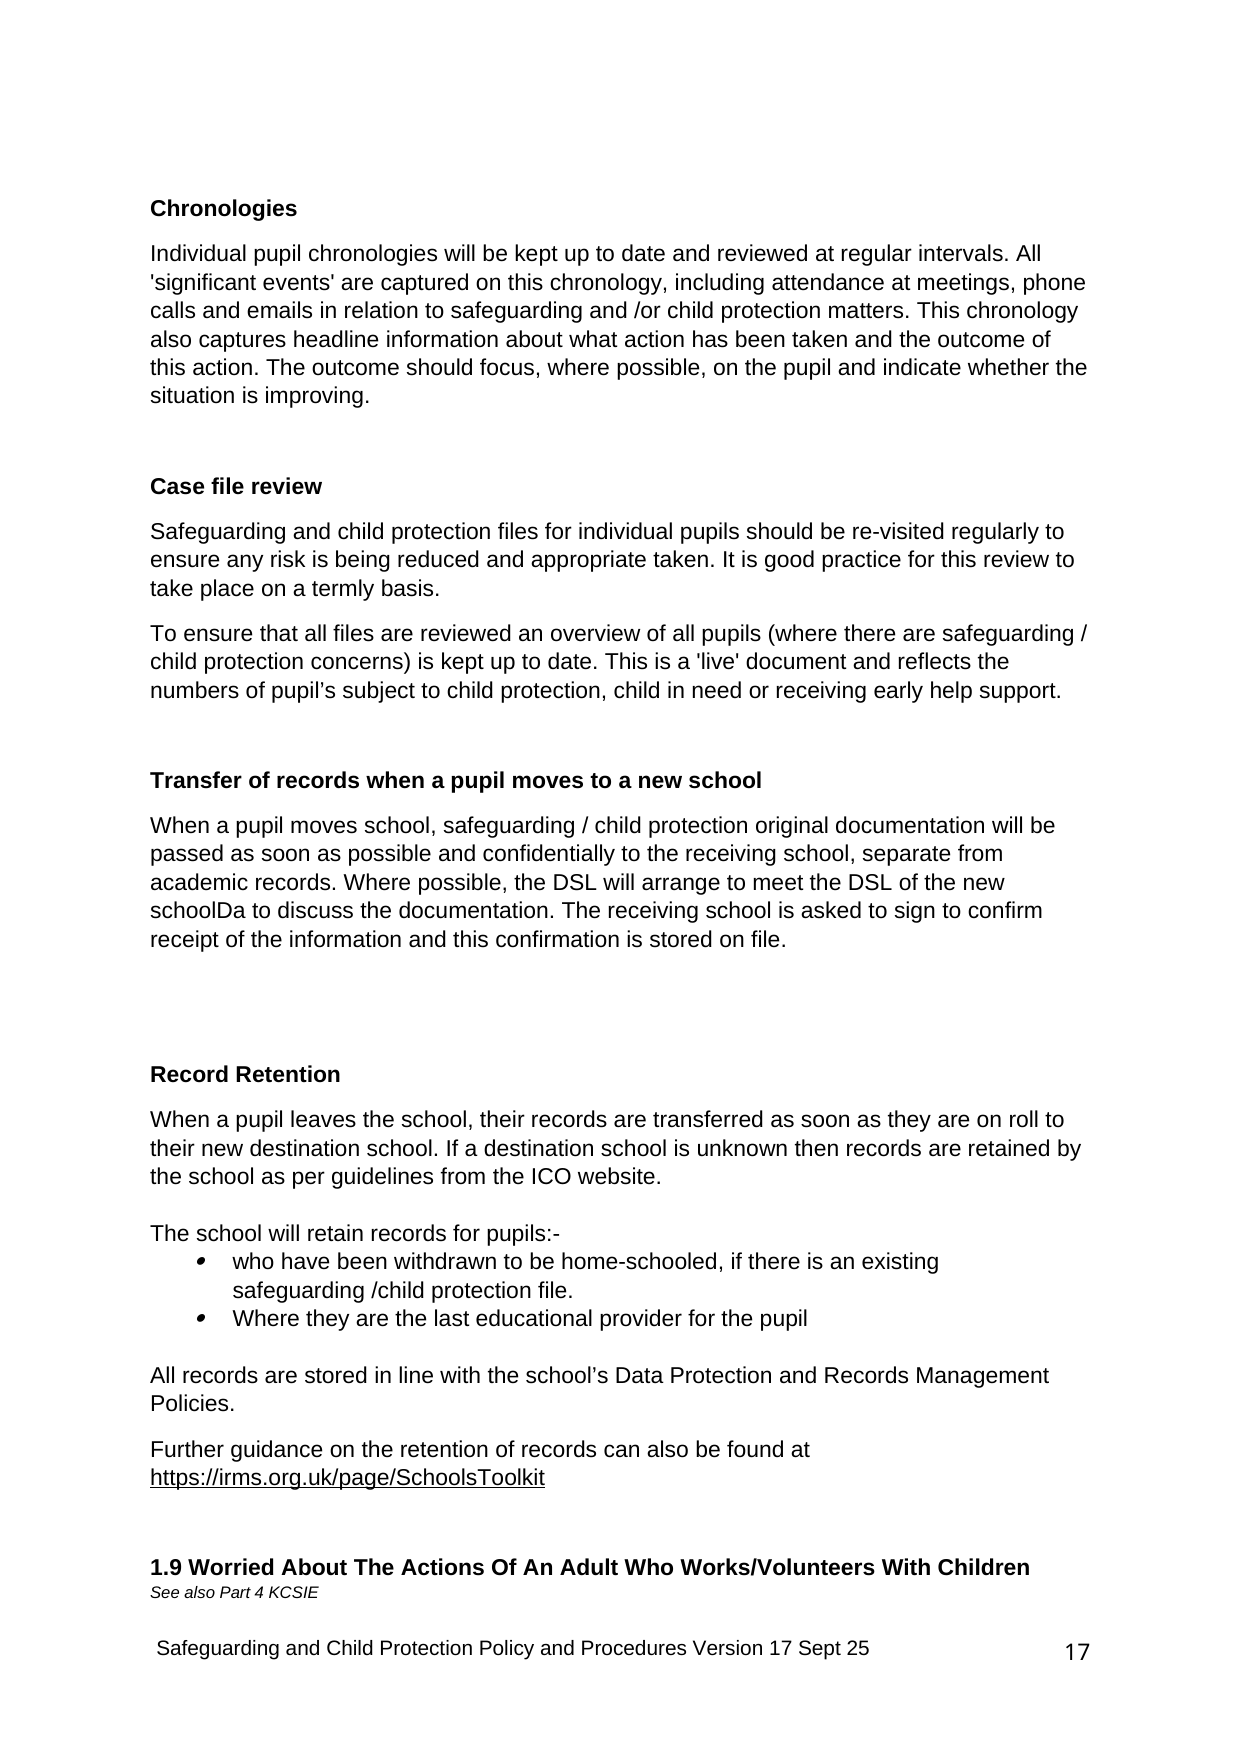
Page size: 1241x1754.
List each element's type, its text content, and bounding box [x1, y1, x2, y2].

text Record Retention [150, 1061, 1090, 1087]
text When a pupil moves school, safeguarding / child protection original documentation will be passed as soon as possible and confidentially to the receiving school, separate from academic records. Where possible, the DSL will arrange to meet the DSL of the new schoolDa to discuss the documentation. The receiving school is asked to sign to confirm receipt of the information and this confirmation is stored on file. [150, 812, 1090, 952]
text 1.9 Worried About The Actions Of An Adult Who Works/Volunteers With Children [150, 1554, 1090, 1581]
text See also Part 4 KCSIE [150, 1583, 1090, 1602]
text Chronologies [150, 195, 1090, 221]
text Transfer of records when a pupil moves to a new school [150, 767, 1090, 793]
text Individual pupil chronologies will be kept up to date and reviewed at regular intervals. All 'significant events' are captured on this chronology, including attendance at meetings, phone calls and emails in relation to safeguarding and /or child protection matters. This chronology also captures headline information about what action has been taken and the outcome of this action. The outcome should focus, where possible, on the pupil and indicate whether the situation is improving. [150, 240, 1090, 409]
text Case file review [150, 473, 1090, 499]
text Safeguarding and child protection files for individual pupils should be re-visited regularly to ensure any risk is being reduced and appropriate taken. It is good practice for this review to take place on a termly basis. [150, 518, 1090, 601]
text The school will retain records for pupils:- [150, 1220, 1090, 1246]
text When a pupil leaves the school, their records are transferred as soon as they are on roll to their new destination school. If a destination school is unknown then records are retained by the school as per guidelines from the ICO website. [150, 1106, 1090, 1189]
list who have been withdrawn to be home-schooled, if there is an existing safeguarding /child protection file. [195, 1248, 1090, 1303]
text To ensure that all files are reviewed an overview of all pupils (where there are safeguarding / child protection concerns) is kept up to date. This is a 'live' document and reflects the numbers of pupil’s subject to child protection, child in need or receiving early help support. [150, 620, 1090, 703]
list Where they are the last educational provider for the pupil [195, 1305, 1090, 1331]
text Further guidance on the retention of records can also be found at https://irms.org.uk/page/SchoolsToolkit [150, 1436, 1090, 1490]
text All records are stored in line with the school’s Data Protection and Records Management Policies. [150, 1362, 1090, 1417]
